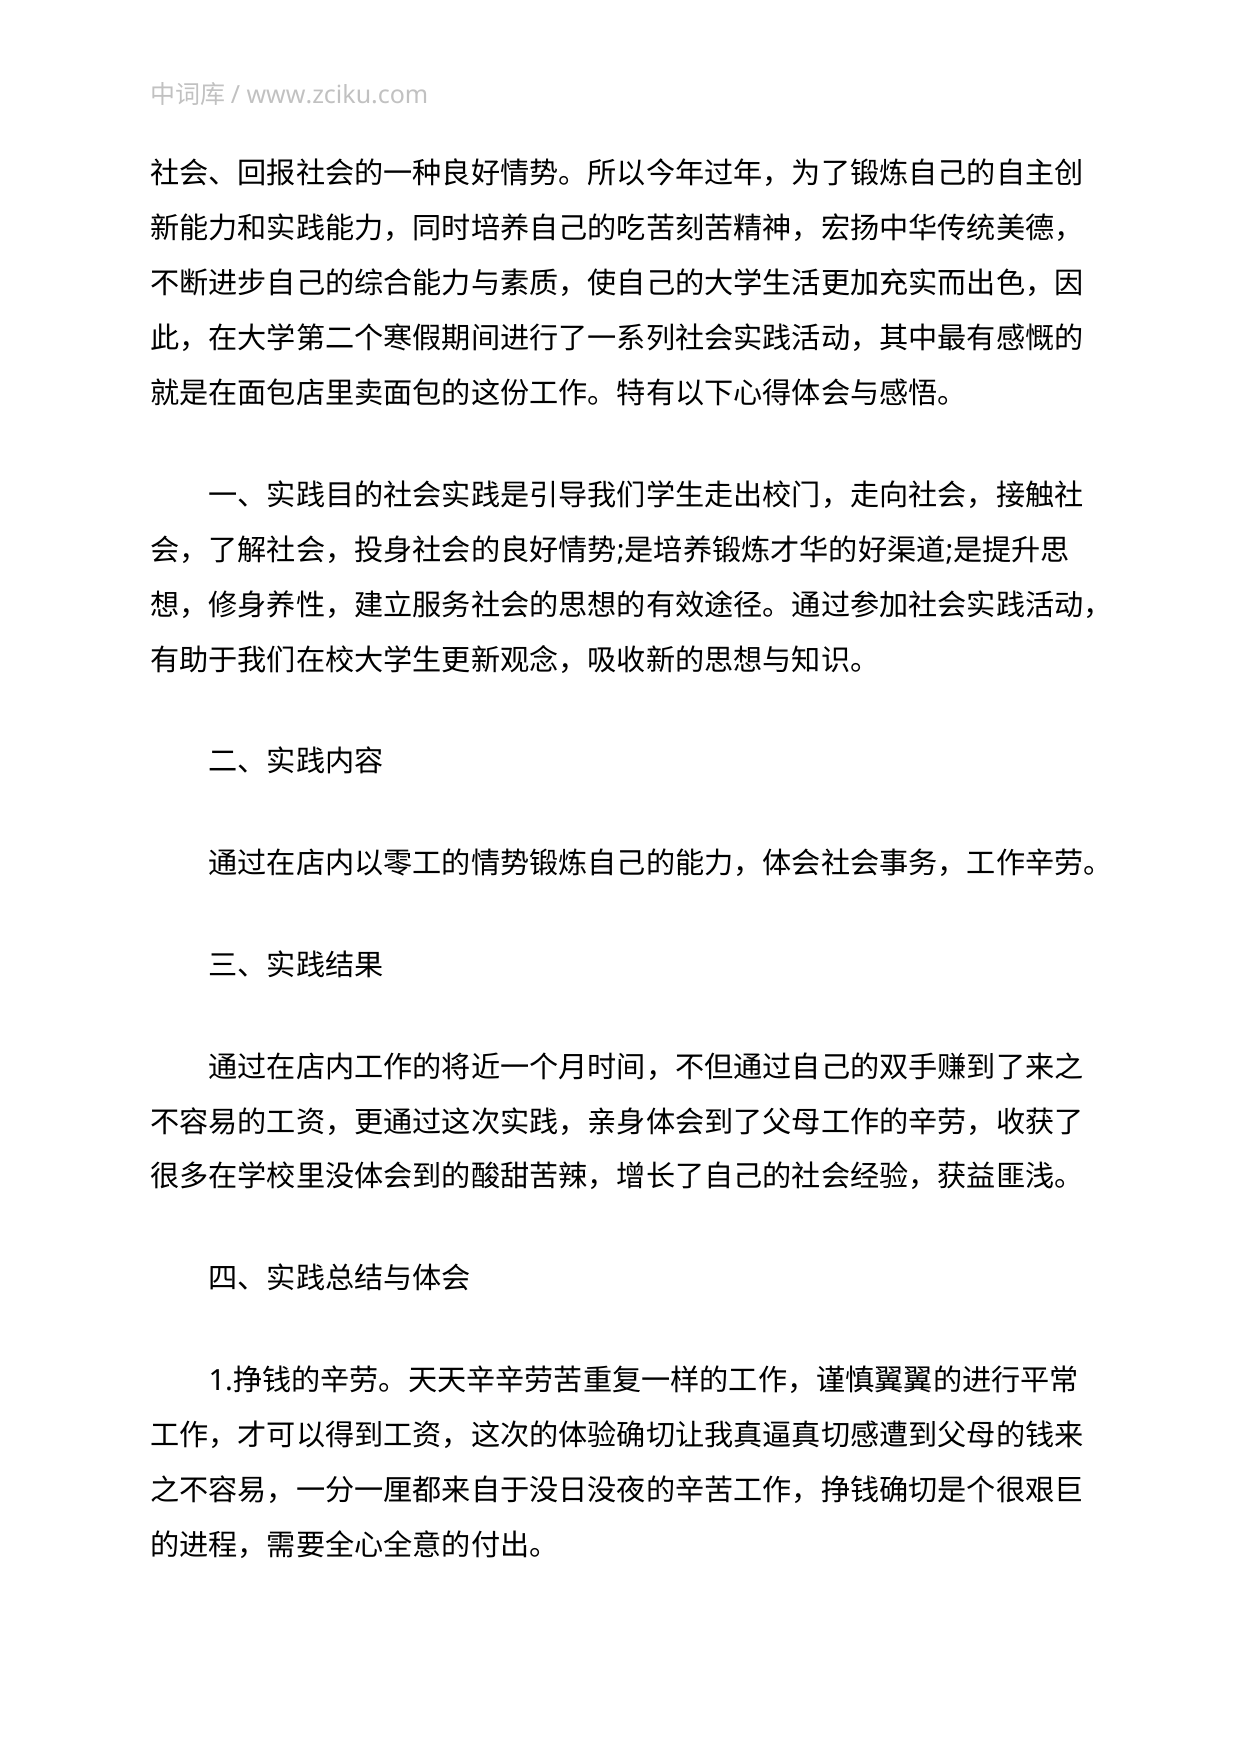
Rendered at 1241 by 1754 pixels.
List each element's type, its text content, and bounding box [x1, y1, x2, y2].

text 三、实践结果 [150, 941, 1090, 984]
text 通过在店内工作的将近一个月时间，不但通过自己的双手赚到了来之不容易的工资，更通过这次实践，亲身体会到了父母工作的辛劳，收获了很多在学校里没体会到的酸甜苦辣，增长了自己的社会经验，获益匪浅。 [150, 1043, 1090, 1195]
text 二、实践内容 [150, 738, 1090, 780]
text 一、实践目的社会实践是引导我们学生走出校门，走向社会，接触社会，了解社会，投身社会的良好情势;是培养锻炼才华的好渠道;是提升思想，修身养性，建立服务社会的思想的有效途径。通过参加社会实践活动，有助于我们在校大学生更新观念，吸收新的思想与知识。 [150, 471, 1090, 678]
text 1.挣钱的辛劳。天天辛辛劳苦重复一样的工作，谨慎翼翼的进行平常工作，才可以得到工资，这次的体验确切让我真逼真切感遭到父母的钱来之不容易，一分一厘都来自于没日没夜的辛苦工作，挣钱确切是个很艰巨的进程，需要全心全意的付出。 [150, 1357, 1090, 1564]
text 四、实践总结与体会 [150, 1255, 1090, 1297]
text 通过在店内以零工的情势锻炼自己的能力，体会社会事务，工作辛劳。 [150, 840, 1090, 882]
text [150, 150, 1090, 412]
